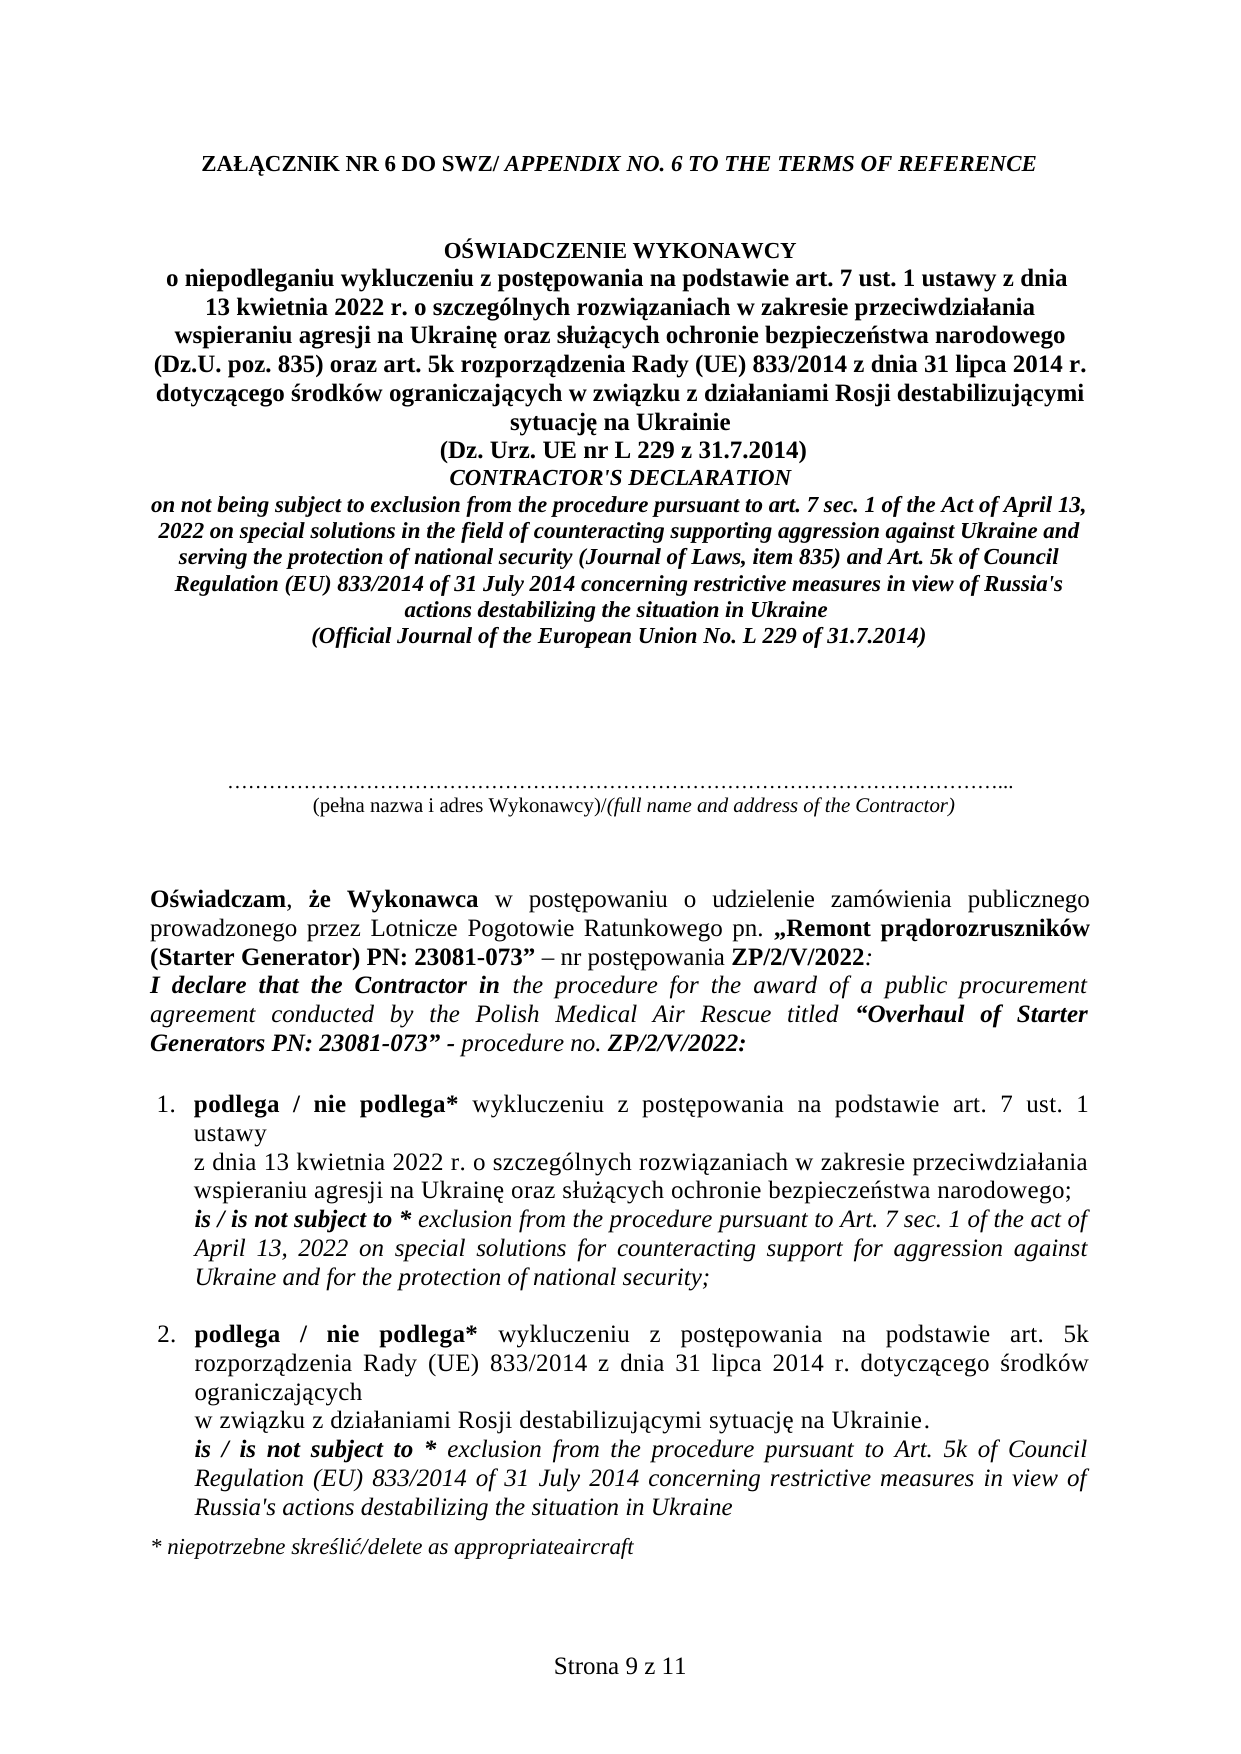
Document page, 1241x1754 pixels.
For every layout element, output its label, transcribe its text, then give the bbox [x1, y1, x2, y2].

list podlega / nie podlega* wykluczeniu z postępowania na podstawie art. 7 ust. 1 ustawy z dnia 13 kwietnia 2022 r. o szczególnych rozwiązaniach w zakresie przeciwdziałania wspieraniu agresji na Ukrainę oraz służących ochronie bezpieczeństwa narodowego; [156, 1089, 1090, 1204]
text on not being subject to exclusion from the procedure pursuant to art. 7 sec. 1 of the Act of April 13, 2022 on special solutions in the field of counteracting supporting aggression against Ukraine and serving the protection of national security (Journal of Laws, item 835) and Art. 5k of Council Regulation (EU) 833/2014 of 31 July 2014 concerning restrictive measures in view of Russia's actions destabilizing the situation in Ukraine (Official Journal of the European Union No. L 229 of 31.7.2014) [150, 491, 1090, 649]
text OŚWIADCZENIE WYKONAWCY [150, 237, 1090, 263]
text I declare that the Contractor in the procedure for the award of a public procurement agreement conducted by the Polish Medical Air Rescue titled “Overhaul of Starter Generators PN: 23081-073” - procedure no. ZP/2/V/2022: [150, 970, 1090, 1057]
list podlega / nie podlega* wykluczeniu z postępowania na podstawie art. 5k rozporządzenia Rady (UE) 833/2014 z dnia 31 lipca 2014 r. dotyczącego środków ograniczających w związku z działaniami Rosji destabilizującymi sytuację na Ukrainie. [157, 1319, 1090, 1434]
text o niepodleganiu wykluczeniu z postępowania na podstawie art. 7 ust. 1 ustawy z dnia 13 kwietnia 2022 r. o szczególnych rozwiązaniach w zakresie przeciwdziałania wspieraniu agresji na Ukrainę oraz służących ochronie bezpieczeństwa narodowego (Dz.U. poz. 835) oraz art. 5k rozporządzenia Rady (UE) 833/2014 z dnia 31 lipca 2014 r. dotyczącego środków ograniczających w związku z działaniami Rosji destabilizującymi sytuację na Ukrainie (Dz. Urz. UE nr L 229 z 31.7.2014) [150, 263, 1090, 464]
text …………………………………………………………………………………………………... [150, 769, 1090, 793]
text Oświadczam, że Wykonawca w postępowaniu o udzielenie zamówienia publicznego prowadzonego przez Lotnicze Pogotowie Ratunkowego pn. „Remont prądorozruszników (Starter Generator) PN: 23081-073” – nr postępowania ZP/2/V/2022: [150, 884, 1090, 970]
text CONTRACTOR'S DECLARATION [150, 464, 1090, 491]
text is / is not subject to * exclusion from the procedure pursuant to Art. 5k of Council Regulation (EU) 833/2014 of 31 July 2014 concerning restrictive measures in view of Russia's actions destabilizing the situation in Ukraine [194, 1434, 1090, 1521]
text ZAŁĄCZNIK NR 6 DO SWZ/ APPENDIX NO. 6 TO THE TERMS OF REFERENCE [150, 150, 1090, 176]
text is / is not subject to * exclusion from the procedure pursuant to Art. 7 sec. 1 of the act of April 13, 2022 on special solutions for counteracting support for aggression against Ukraine and for the protection of national security; [194, 1204, 1090, 1291]
text (pełna nazwa i adres Wykonawcy)/(full name and address of the Contractor) [179, 793, 1090, 817]
text * niepotrzebne skreślić/delete as appropriateaircraft [150, 1533, 1090, 1559]
